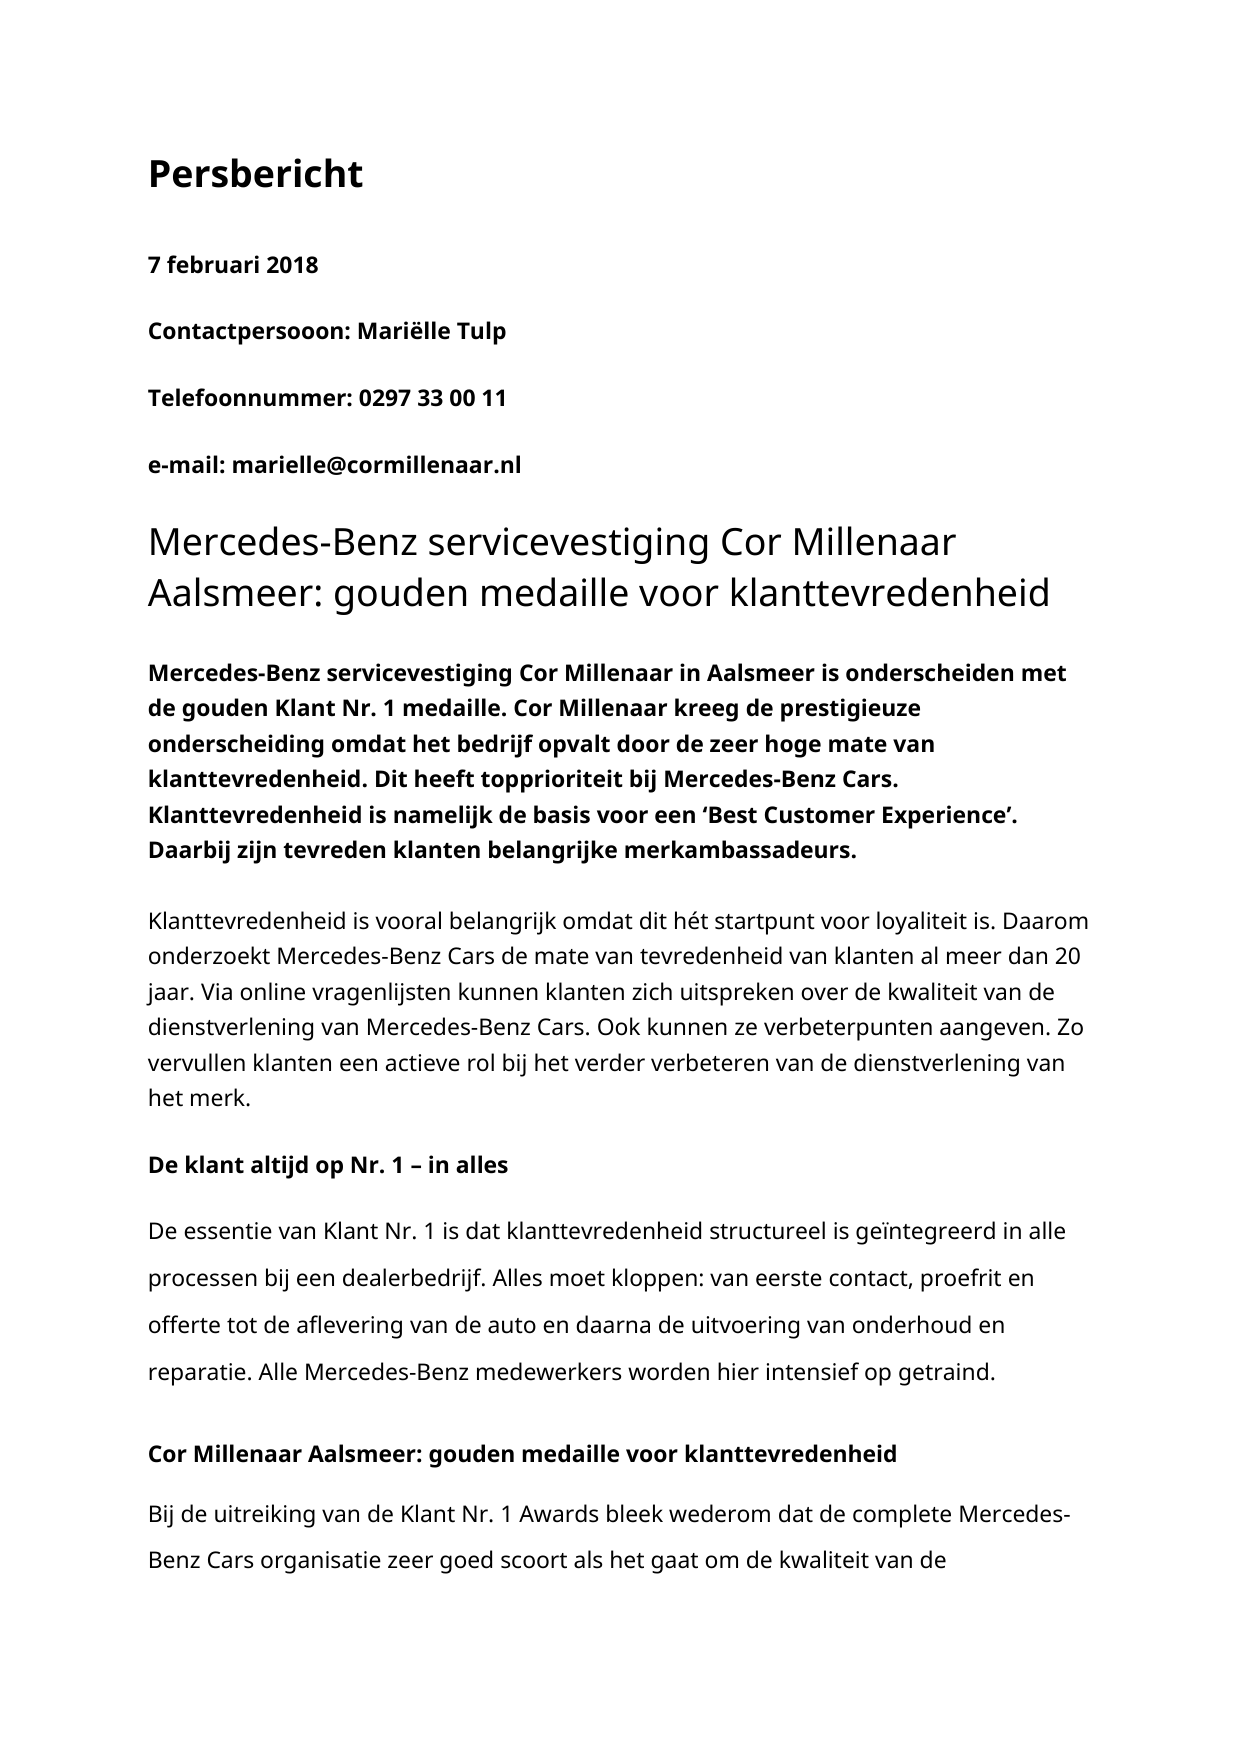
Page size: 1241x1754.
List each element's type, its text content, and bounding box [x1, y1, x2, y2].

subtitle Persbericht [148, 148, 1093, 199]
text Contactpersooon: Mariëlle Tulp [148, 315, 1093, 347]
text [148, 1498, 1093, 1576]
text Telefoonnummer: 0297 33 00 11 [148, 382, 1093, 413]
text De klant altijd op Nr. 1 – in alles [148, 1149, 1093, 1180]
text e-mail: marielle@cormillenaar.nl [148, 449, 1093, 480]
text Mercedes-Benz servicevestiging Cor Millenaar in Aalsmeer is onderscheiden met de gouden Klant Nr. 1 medaille. Cor Millenaar kreeg de prestigieuze onderscheiding omdat het bedrijf opvalt door de zeer hoge mate van klanttevredenheid. Dit heeft topprioriteit bij Mercedes-Benz Cars. Klanttevredenheid is namelijk de basis voor een ‘Best Customer Experience’. Daarbij zijn tevreden klanten belangrijke merkambassadeurs. [148, 653, 1093, 865]
subtitle Mercedes-Benz servicevestiging Cor Millenaar Aalsmeer: gouden medaille voor klanttevredenheid [148, 515, 1093, 617]
text De essentie van Klant Nr. 1 is dat klanttevredenheid structureel is geïntegreerd in alle processen bij een dealerbedrijf. Alles moet kloppen: van eerste contact, proefrit en offerte tot de aflevering van de auto en daarna de uitvoering van onderhoud en reparatie. Alle Mercedes-Benz medewerkers worden hier intensief op getraind. [148, 1215, 1093, 1387]
text Klanttevredenheid is vooral belangrijk omdat dit hét startpunt voor loyaliteit is. Daarom onderzoekt Mercedes-Benz Cars de mate van tevredenheid van klanten al meer dan 20 jaar. Via online vragenlijsten kunnen klanten zich uitspreken over de kwaliteit van de dienstverlening van Mercedes-Benz Cars. Ook kunnen ze verbeterpunten aangeven. Zo vervullen klanten een actieve rol bij het verder verbeteren van de dienstverlening van het merk. [148, 901, 1093, 1113]
subtitle 7 februari 2018 [148, 234, 1093, 280]
text Cor Millenaar Aalsmeer: gouden medaille voor klanttevredenheid [148, 1438, 1093, 1469]
